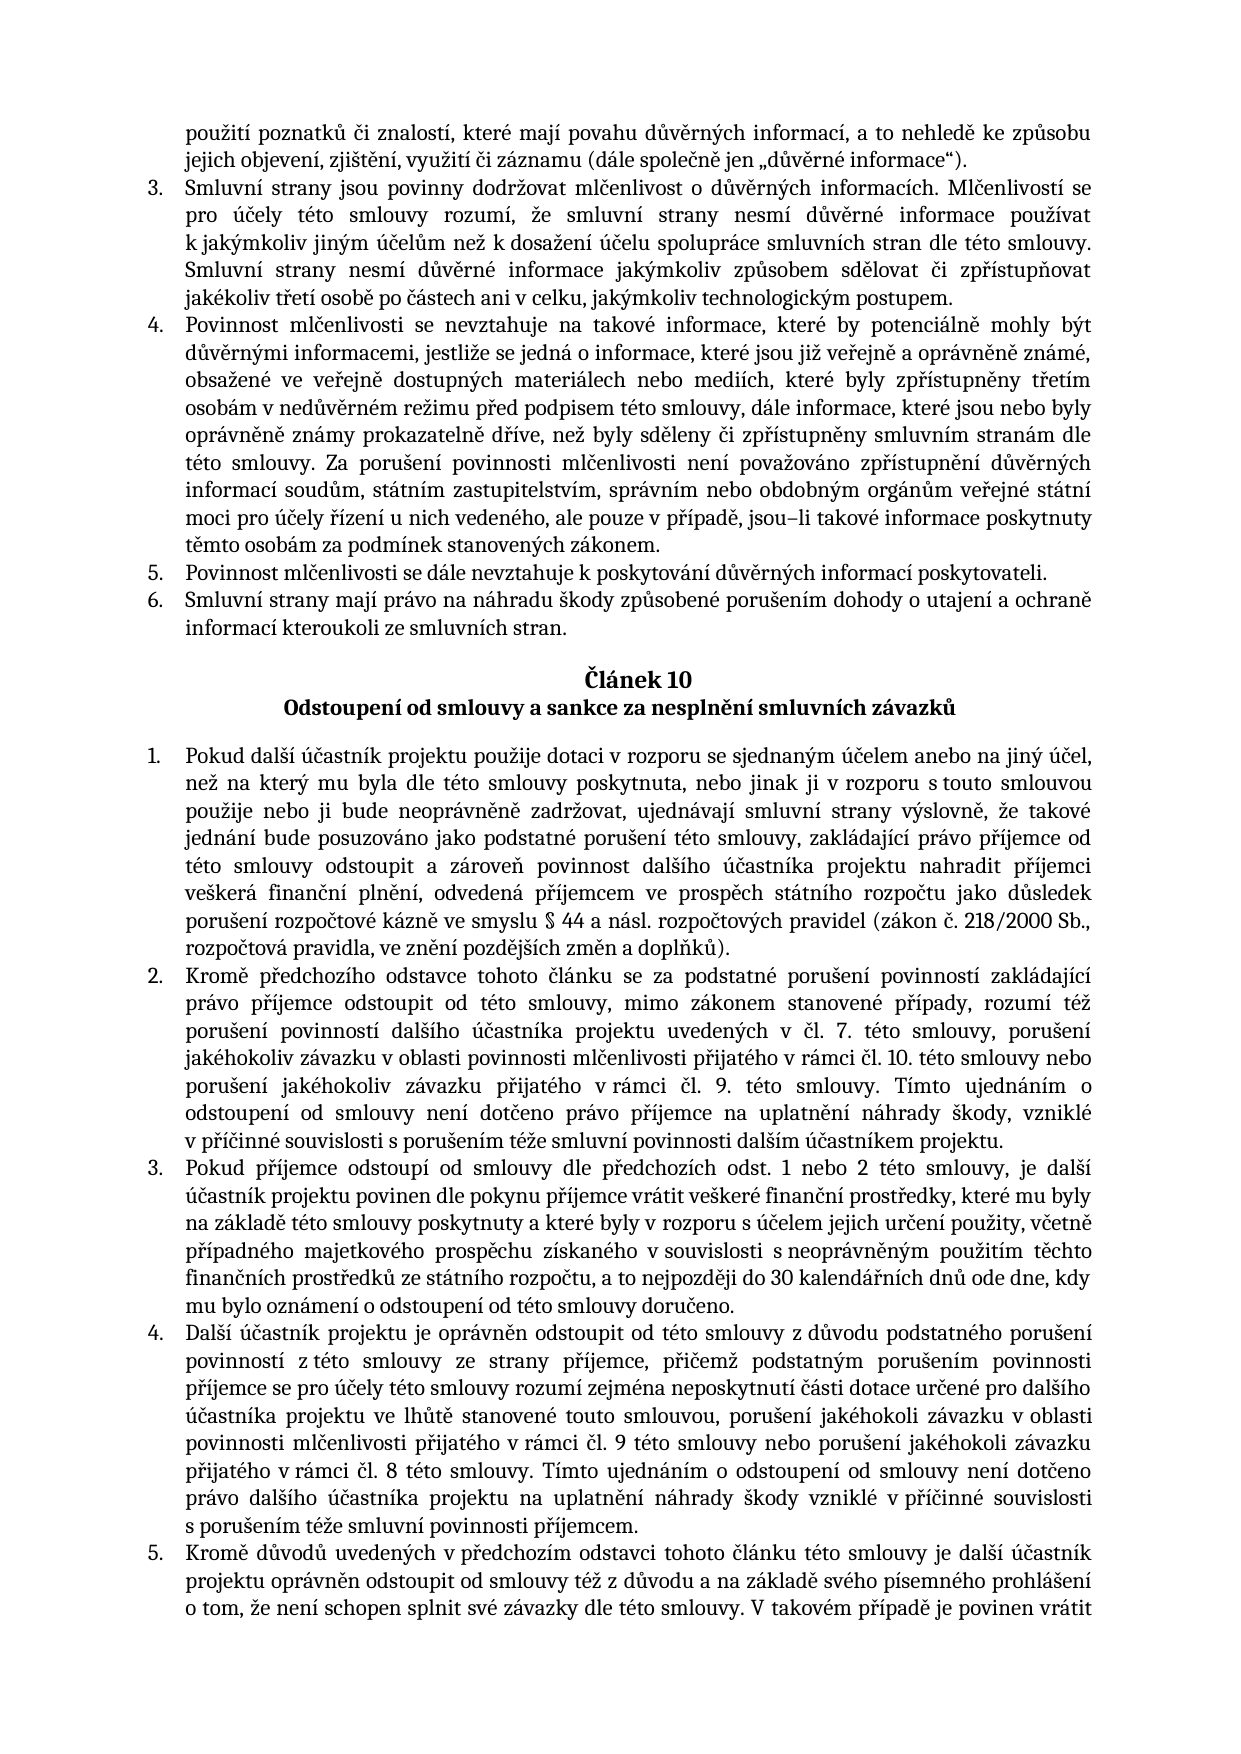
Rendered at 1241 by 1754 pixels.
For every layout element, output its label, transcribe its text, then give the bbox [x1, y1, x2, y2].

list Smluvní strany mají právo na náhradu škody způsobené porušením dohody o utajení a ochraně informací kteroukoli ze smluvních stran. [148, 586, 1092, 641]
list Další účastník projektu je oprávněn odstoupit od této smlouvy z důvodu podstatného porušení povinností z této smlouvy ze strany příjemce, přičemž podstatným porušením povinnosti příjemce se pro účely této smlouvy rozumí zejména neposkytnutí části dotace určené pro dalšího účastníka projektu ve lhůtě stanovené touto smlouvou, porušení jakéhokoli závazku v oblasti povinnosti mlčenlivosti přijatého v rámci čl. 9 této smlouvy nebo porušení jakéhokoli závazku přijatého v rámci čl. 8 této smlouvy. Tímto ujednáním o odstoupení od smlouvy není dotčeno právo dalšího účastníka projektu na uplatnění náhrady škody vzniklé v příčinné souvislosti s porušením téže smluvní povinnosti příjemcem. [148, 1319, 1092, 1539]
list Pokud další účastník projektu použije dotaci v rozporu se sjednaným účelem anebo na jiný účel, než na který mu byla dle této smlouvy poskytnuta, nebo jinak ji v rozporu s touto smlouvou použije nebo ji bude neoprávněně zadržovat, ujednávají smluvní strany výslovně, že takové jednání bude posuzováno jako podstatné porušení této smlouvy, zakládající právo příjemce od této smlouvy odstoupit a zároveň povinnost dalšího účastníka projektu nahradit příjemci veškerá finanční plnění, odvedená příjemcem ve prospěch státního rozpočtu jako důsledek porušení rozpočtové kázně ve smyslu § 44 a násl. rozpočtových pravidel (zákon č. 218/2000 Sb., rozpočtová pravidla, ve znění pozdějších změn a doplňků). [148, 741, 1092, 961]
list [148, 118, 1092, 173]
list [148, 1539, 1092, 1621]
list Povinnost mlčenlivosti se nevztahuje na takové informace, které by potenciálně mohly být důvěrnými informacemi, jestliže se jedná o informace, které jsou již veřejně a oprávněně známé, obsažené ve veřejně dostupných materiálech nebo mediích, které byly zpřístupněny třetím osobám v nedůvěrném režimu před podpisem této smlouvy, dále informace, které jsou nebo byly oprávněně známy prokazatelně dříve, než byly sděleny či zpřístupněny smluvním stranám dle této smlouvy. Za porušení povinnosti mlčenlivosti není považováno zpřístupnění důvěrných informací soudům, státním zastupitelstvím, správním nebo obdobným orgánům veřejné státní moci pro účely řízení u nich vedeného, ale pouze v případě, jsou–li takové informace poskytnuty těmto osobám za podmínek stanovených zákonem. [148, 311, 1092, 558]
list Pokud příjemce odstoupí od smlouvy dle předchozích odst. 1 nebo 2 této smlouvy, je další účastník projektu povinen dle pokynu příjemce vrátit veškeré finanční prostředky, které mu byly na základě této smlouvy poskytnuty a které byly v rozporu s účelem jejich určení použity, včetně případného majetkového prospěchu získaného v souvislosti s neoprávněným použitím těchto finančních prostředků ze státního rozpočtu, a to nejpozději do 30 kalendářních dnů ode dne, kdy mu bylo oznámení o odstoupení od této smlouvy doručeno. [148, 1154, 1092, 1319]
list Povinnost mlčenlivosti se dále nevztahuje k poskytování důvěrných informací poskytovateli. [148, 558, 1092, 586]
list Kromě předchozího odstavce tohoto článku se za podstatné porušení povinností zakládající právo příjemce odstoupit od této smlouvy, mimo zákonem stanovené případy, rozumí též porušení povinností dalšího účastníka projektu uvedených v čl. 7. této smlouvy, porušení jakéhokoliv závazku v oblasti povinnosti mlčenlivosti přijatého v rámci čl. 10. této smlouvy nebo porušení jakéhokoliv závazku přijatého v rámci čl. 9. této smlouvy. Tímto ujednáním o odstoupení od smlouvy není dotčeno právo příjemce na uplatnění náhrady škody, vzniklé v příčinné souvislosti s porušením téže smluvní povinnosti dalším účastníkem projektu. [148, 961, 1092, 1154]
list Smluvní strany jsou povinny dodržovat mlčenlivost o důvěrných informacích. Mlčenlivostí se pro účely této smlouvy rozumí, že smluvní strany nesmí důvěrné informace používat k jakýmkoliv jiným účelům než k dosažení účelu spolupráce smluvních stran dle této smlouvy. Smluvní strany nesmí důvěrné informace jakýmkoliv způsobem sdělovat či zpřístupňovat jakékoliv třetí osobě po částech ani v celku, jakýmkoliv technologickým postupem. [148, 173, 1092, 311]
text Odstoupení od smlouvy a sankce za nesplnění smluvních závazků [148, 694, 1092, 721]
